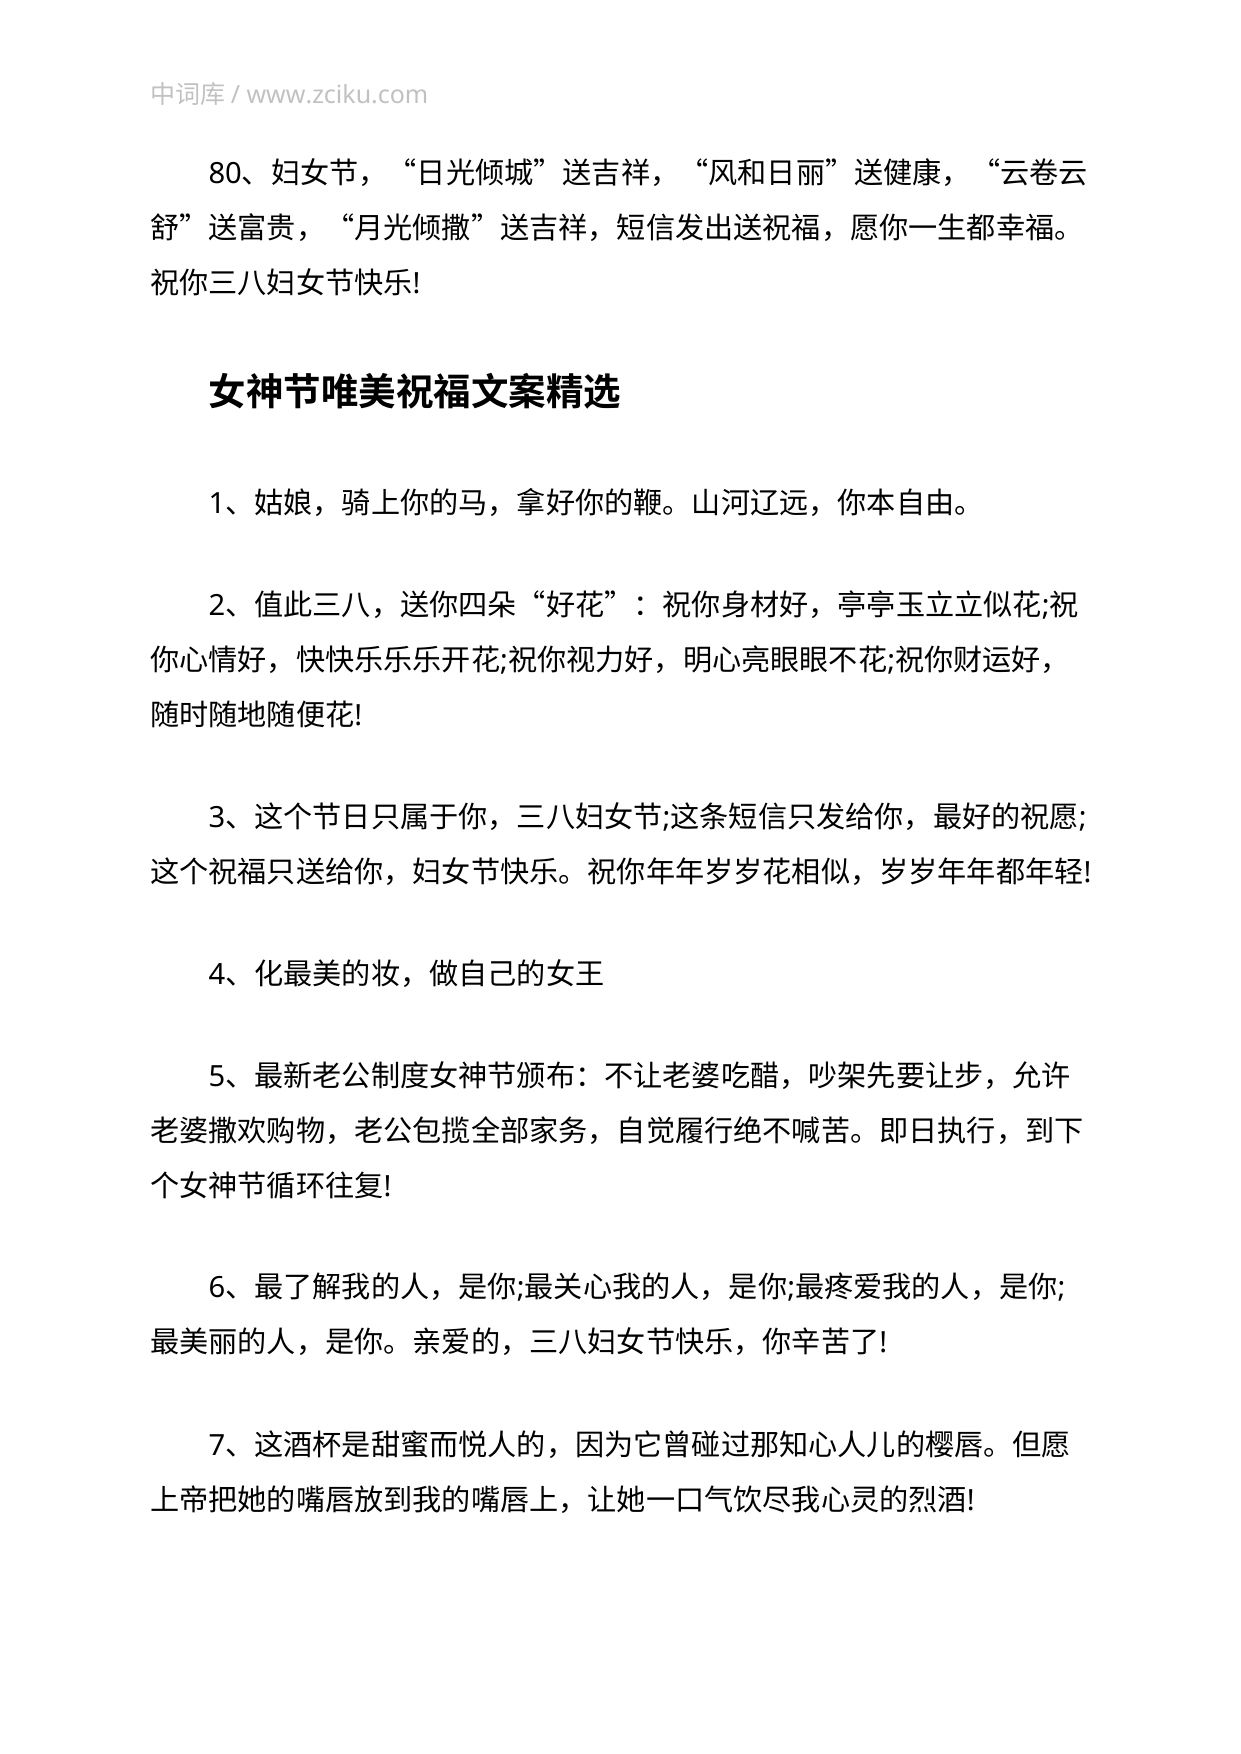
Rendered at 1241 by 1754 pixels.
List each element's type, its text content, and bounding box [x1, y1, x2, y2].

text 3、这个节日只属于你，三八妇女节;这条短信只发给你，最好的祝愿;这个祝福只送给你，妇女节快乐。祝你年年岁岁花相似，岁岁年年都年轻! [150, 793, 1090, 891]
text 7、这酒杯是甜蜜而悦人的，因为它曾碰过那知心人儿的樱唇。但愿上帝把她的嘴唇放到我的嘴唇上，让她一口气饮尽我心灵的烈酒! [150, 1421, 1090, 1518]
text 80、妇女节，“日光倾城”送吉祥，“风和日丽”送健康，“云卷云舒”送富贵，“月光倾撒”送吉祥，短信发出送祝福，愿你一生都幸福。祝你三八妇女节快乐! [150, 150, 1090, 302]
text 6、最了解我的人，是你;最关心我的人，是你;最疼爱我的人，是你;最美丽的人，是你。亲爱的，三八妇女节快乐，你辛苦了! [150, 1264, 1090, 1361]
text 1、姑娘，骑上你的马，拿好你的鞭。山河辽远，你本自由。 [150, 479, 1090, 522]
text 4、化最美的妆，做自己的女王 [150, 950, 1090, 993]
text 2、值此三八，送你四朵“好花”：祝你身材好，亭亭玉立立似花;祝你心情好，快快乐乐乐开花;祝你视力好，明心亮眼眼不花;祝你财运好，随时随地随便花! [150, 581, 1090, 734]
text 5、最新老公制度女神节颁布：不让老婆吃醋，吵架先要让步，允许老婆撒欢购物，老公包揽全部家务，自觉履行绝不喊苦。即日执行，到下个女神节循环往复! [150, 1052, 1090, 1204]
text 女神节唯美祝福文案精选 [150, 362, 1090, 416]
